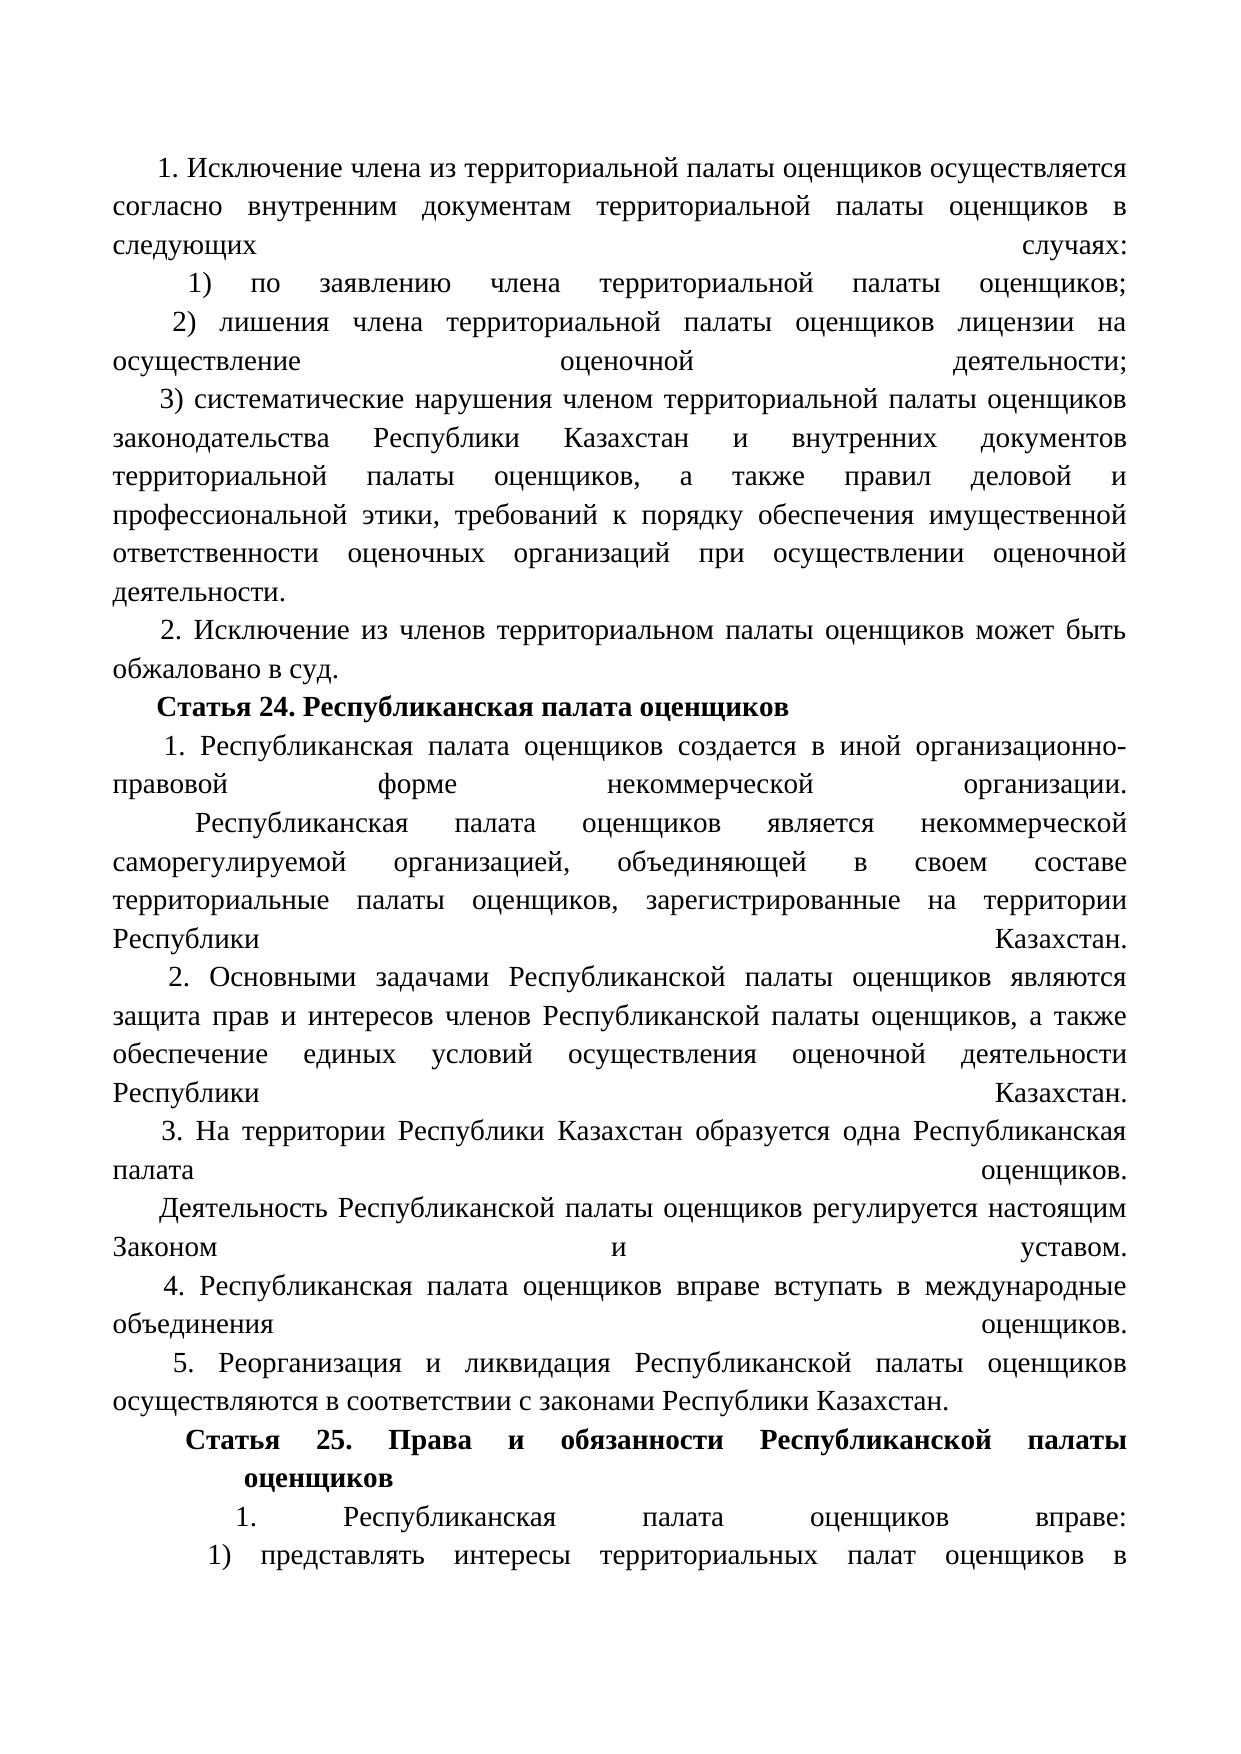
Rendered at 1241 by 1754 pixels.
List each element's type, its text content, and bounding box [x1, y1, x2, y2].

text 1. Республиканская палата оценщиков создается в иной организационно-правовой форме некоммерческой организации. Республиканская палата оценщиков является некоммерческой саморегулируемой организацией, объединяющей в своем составе территориальные палаты оценщиков, зарегистрированные на территории Республики Казахстан. 2. Основными задачами Республиканской палаты оценщиков являются защита прав и интересов членов Республиканской палаты оценщиков, а также обеспечение единых условий осуществления оценочной деятельности Республики Казахстан. 3. На территории Республики Казахстан образуется одна Республиканская палата оценщиков. Деятельность Республиканской палаты оценщиков регулируется настоящим Законом и уставом. 4. Республиканская палата оценщиков вправе вступать в международные объединения оценщиков. 5. Реорганизация и ликвидация Республиканской палаты оценщиков осуществляются в соответствии с законами Республики Казахстан. [112, 728, 1128, 1417]
text Статья 25. Права и обязанности Республиканской палаты оценщиков [112, 1422, 1128, 1494]
text Статья 24. Республиканская палата оценщиков [112, 689, 1128, 723]
text 1. Исключение члена из территориальной палаты оценщиков осуществляется согласно внутренним документам территориальной палаты оценщиков в следующих случаях: 1) по заявлению члена территориальной палаты оценщиков; 2) лишения члена территориальной палаты оценщиков лицензии на осуществление оценочной деятельности; 3) систематические нарушения членом территориальной палаты оценщиков законодательства Республики Казахстан и внутренних документов территориальной палаты оценщиков, а также правил деловой и профессиональной этики, требований к порядку обеспечения имущественной ответственности оценочных организаций при осуществлении оценочной деятельности. 2. Исключение из членов территориальном палаты оценщиков может быть обжаловано в суд. [112, 150, 1128, 684]
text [112, 1499, 1128, 1571]
